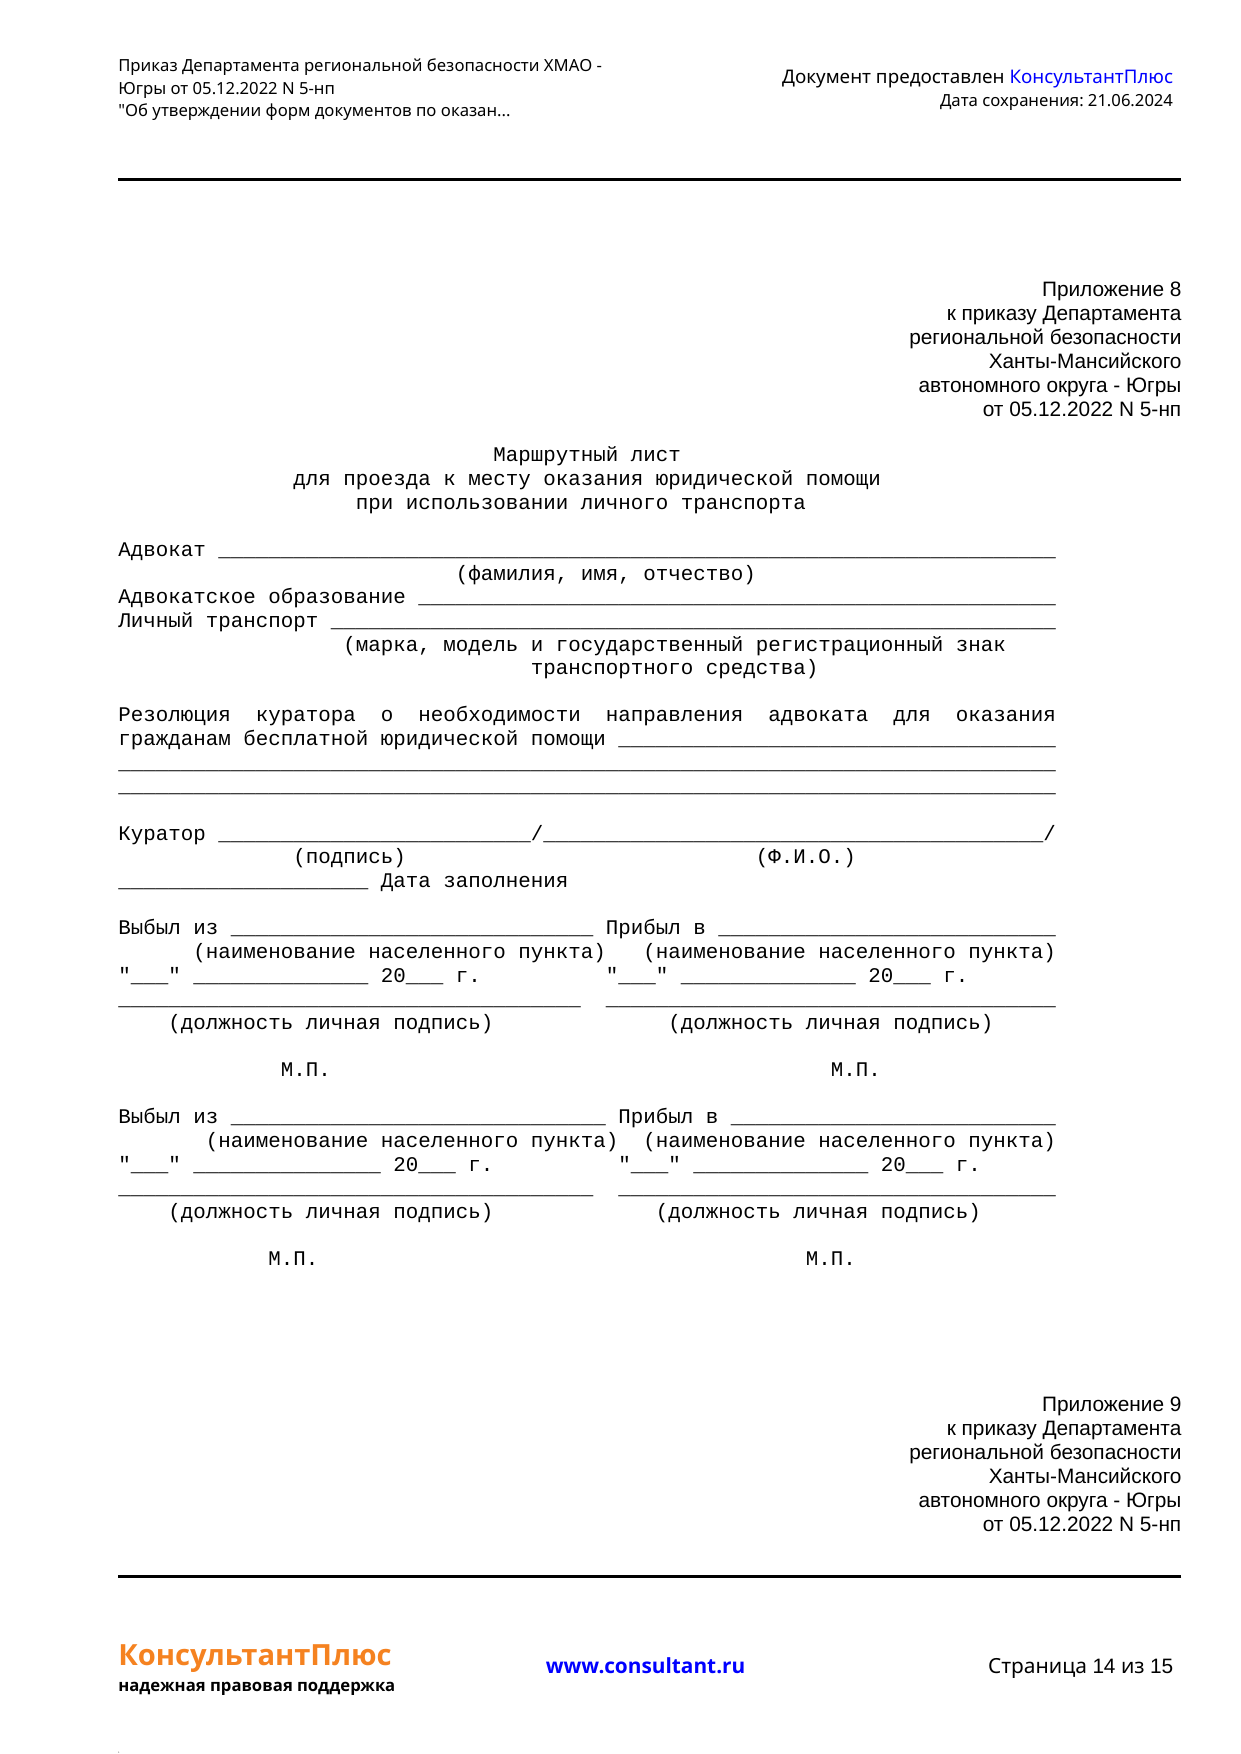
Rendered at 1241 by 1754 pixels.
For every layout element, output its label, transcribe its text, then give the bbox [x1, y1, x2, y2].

text Резолюция куратора о необходимости направления адвоката для оказания [118, 704, 1181, 728]
text (подпись) (Ф.И.О.) [118, 846, 1181, 870]
text ___________________________________________________________________________ [118, 775, 1181, 799]
text региональной безопасности [118, 324, 1181, 348]
text гражданам бесплатной юридической помощи ___________________________________ [118, 728, 1181, 752]
text Приложение 8 [118, 277, 1181, 301]
text региональной безопасности [118, 1440, 1181, 1464]
text Куратор _________________________/________________________________________/ [118, 823, 1181, 846]
text от 05.12.2022 N 5-нп [118, 1512, 1181, 1536]
text _____________________________________ ____________________________________ [118, 988, 1181, 1012]
text Маршрутный лист [118, 444, 1181, 468]
text Ханты-Мансийского [118, 348, 1181, 372]
text Выбыл из ______________________________ Прибыл в __________________________ [118, 1106, 1181, 1130]
text Адвокат ___________________________________________________________________ [118, 539, 1181, 563]
text (должность личная подпись) (должность личная подпись) [118, 1201, 1181, 1225]
text автономного округа - Югры [118, 372, 1181, 396]
text Приложение 9 [118, 1392, 1181, 1416]
text М.П. М.П. [118, 1248, 1181, 1272]
text (наименование населенного пункта) (наименование населенного пункта) [118, 1130, 1181, 1154]
text Выбыл из _____________________________ Прибыл в ___________________________ [118, 917, 1181, 941]
text для проезда к месту оказания юридической помощи [118, 468, 1181, 492]
text при использовании личного транспорта [118, 492, 1181, 515]
text от 05.12.2022 N 5-нп [118, 396, 1181, 420]
text Личный транспорт __________________________________________________________ [118, 610, 1181, 633]
text (марка, модель и государственный регистрационный знак [118, 633, 1181, 657]
text ____________________ Дата заполнения [118, 870, 1181, 894]
text автономного округа - Югры [118, 1488, 1181, 1512]
text (фамилия, имя, отчество) [118, 563, 1181, 586]
text Ханты-Мансийского [118, 1464, 1181, 1488]
text ______________________________________ ___________________________________ [118, 1177, 1181, 1201]
text "___" _______________ 20___ г. "___" ______________ 20___ г. [118, 1154, 1181, 1177]
text к приказу Департамента [118, 1416, 1181, 1440]
text М.П. М.П. [118, 1059, 1181, 1083]
text "___" ______________ 20___ г. "___" ______________ 20___ г. [118, 964, 1181, 988]
text к приказу Департамента [118, 301, 1181, 324]
text Адвокатское образование ___________________________________________________ [118, 586, 1181, 610]
text ___________________________________________________________________________ [118, 752, 1181, 775]
text транспортного средства) [118, 657, 1181, 681]
text (наименование населенного пункта) (наименование населенного пункта) [118, 941, 1181, 964]
text (должность личная подпись) (должность личная подпись) [118, 1012, 1181, 1036]
